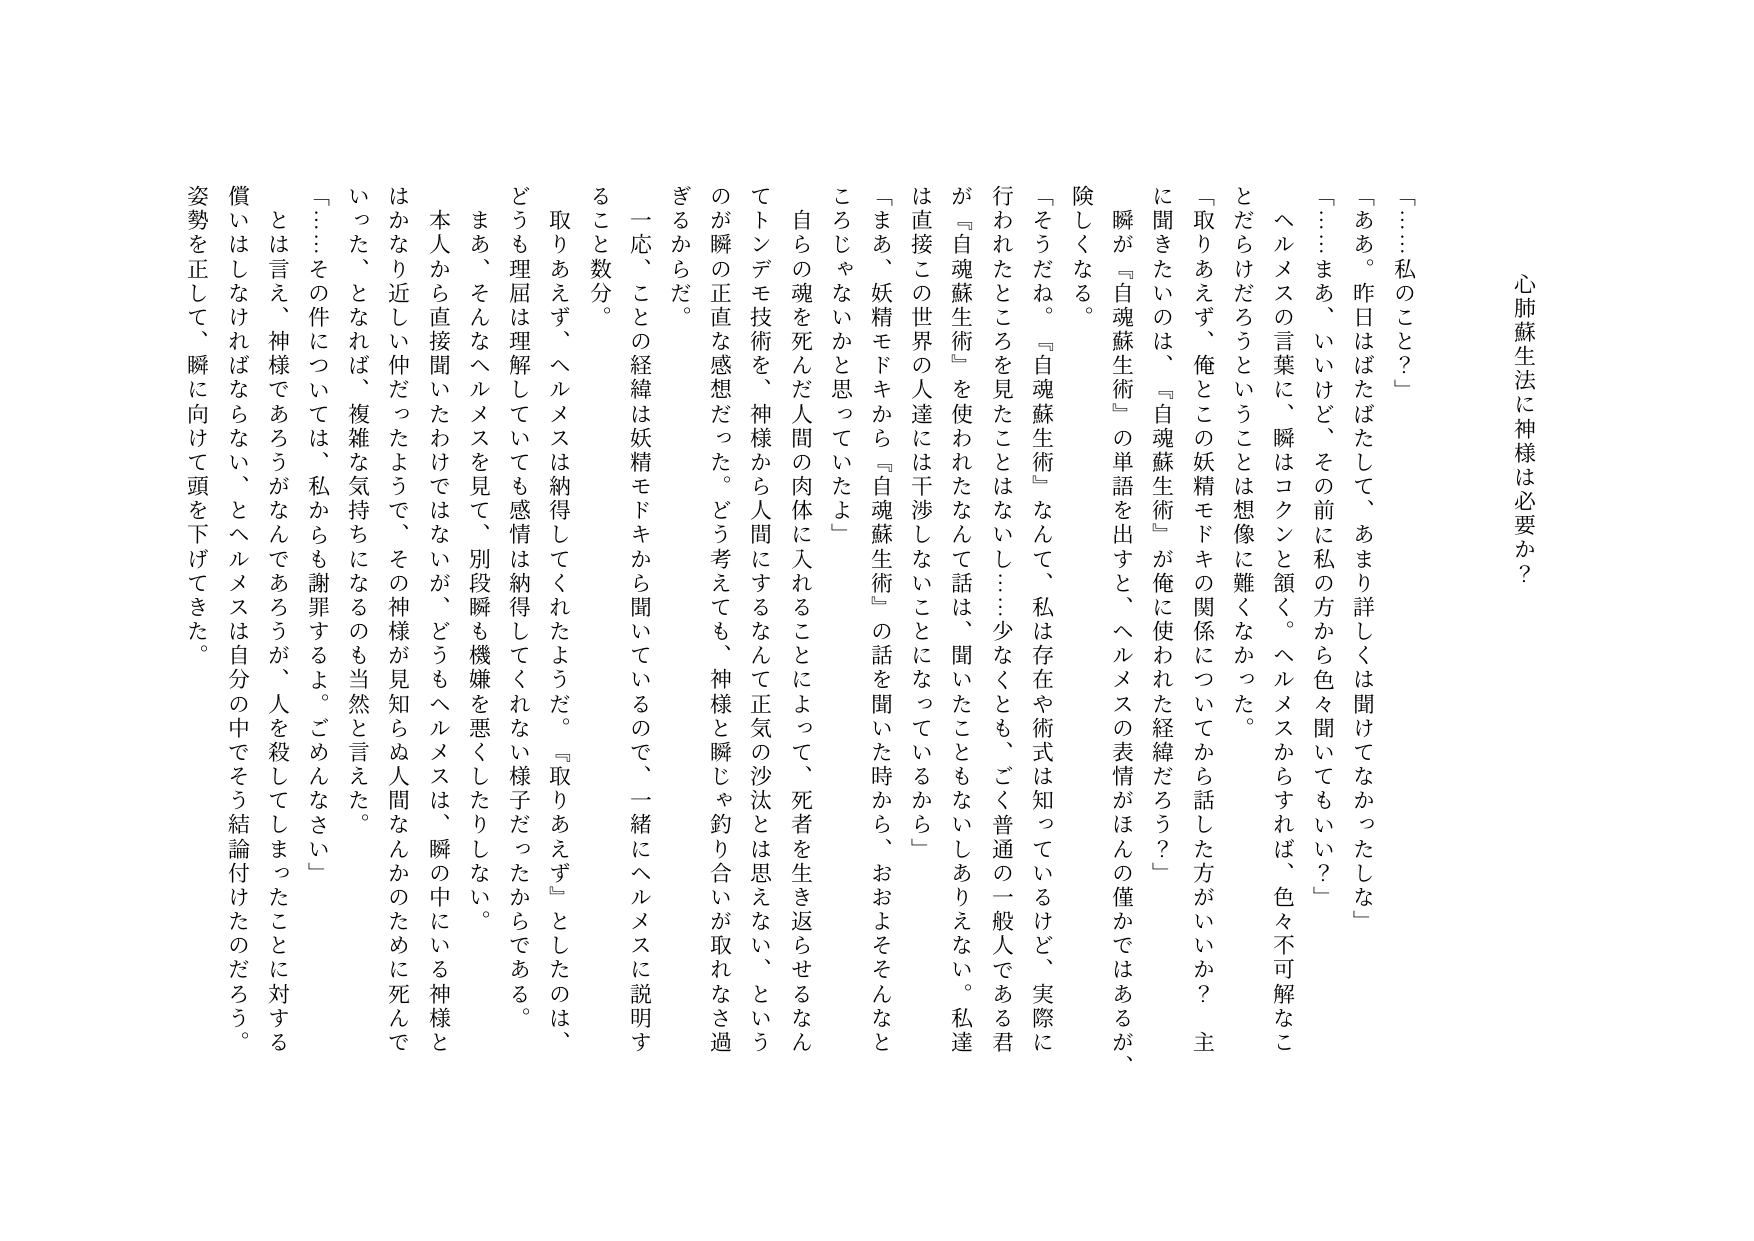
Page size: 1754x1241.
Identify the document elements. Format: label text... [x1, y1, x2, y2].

text 本人から直接聞いたわけではないが、どうもヘルメスは、瞬の中にいる神様とはかなり近しい仲だったようで、その神様が見知らぬ人間なんかのために死んでいった、となれば、複雑な気持ちになるのも当然と言えた。 [339, 185, 460, 1055]
text 「……その件については、私からも謝罪するよ。ごめんなさい」 [299, 185, 339, 1055]
text 「まあ、妖精モドキから『自魂蘇生術』の話を聞いた時から、おおよそそんなところじゃないかと思っていたよ」 [822, 185, 902, 1055]
text 一応、ことの経緯は妖精モドキから聞いているので、一緒にヘルメスに説明すること数分。 [581, 185, 661, 1055]
text 瞬が『自魂蘇生術』の単語を出すと、ヘルメスの表情がほんの僅かではあるが、険しくなる。 [1063, 185, 1144, 1055]
text 心肺蘇生法に神様は必要か？ [1506, 185, 1546, 1055]
text ヘルメスの言葉に、瞬はコクンと頷く。ヘルメスからすれば、色々不可解なことだらけだろうということは想像に難くなかった。 [1224, 185, 1304, 1055]
text 「……私のこと？」 [1385, 185, 1425, 1055]
text 「……まあ、いいけど、その前に私の方から色々聞いてもいい？」 [1304, 185, 1345, 1055]
text まあ、そんなヘルメスを見て、別段瞬も機嫌を悪くしたりしない。 [460, 185, 500, 1055]
text とは言え、神様であろうがなんであろうが、人を殺してしまったことに対する償いはしなければならない、とヘルメスは自分の中でそう結論付けたのだろう。姿勢を正して、瞬に向けて頭を下げてきた。 [179, 185, 299, 1055]
text 「そうだね。『自魂蘇生術』なんて、私は存在や術式は知っているけど、実際に行われたところを見たことはないし……少なくとも、ごく普通の一般人である君が『自魂蘇生術』を使われたなんて話は、聞いたこともないしありえない。私達は直接この世界の人達には干渉しないことになっているから」 [902, 185, 1063, 1055]
text 取りあえず、ヘルメスは納得してくれたようだ。『取りあえず』としたのは、どうも理屈は理解していても感情は納得してくれない様子だったからである。 [500, 185, 581, 1055]
text 「ああ。昨日はばたばたして、あまり詳しくは聞けてなかったしな」 [1345, 185, 1385, 1055]
text 「取りあえず、俺とこの妖精モドキの関係についてから話した方がいいか？ 主に聞きたいのは、『自魂蘇生術』が俺に使われた経緯だろう？」 [1144, 185, 1224, 1055]
text 自らの魂を死んだ人間の肉体に入れることによって、死者を生き返らせるなんてトンデモ技術を、神様から人間にするなんて正気の沙汰とは思えない、というのが瞬の正直な感想だった。どう考えても、神様と瞬じゃ釣り合いが取れなさ過ぎるからだ。 [661, 185, 822, 1055]
